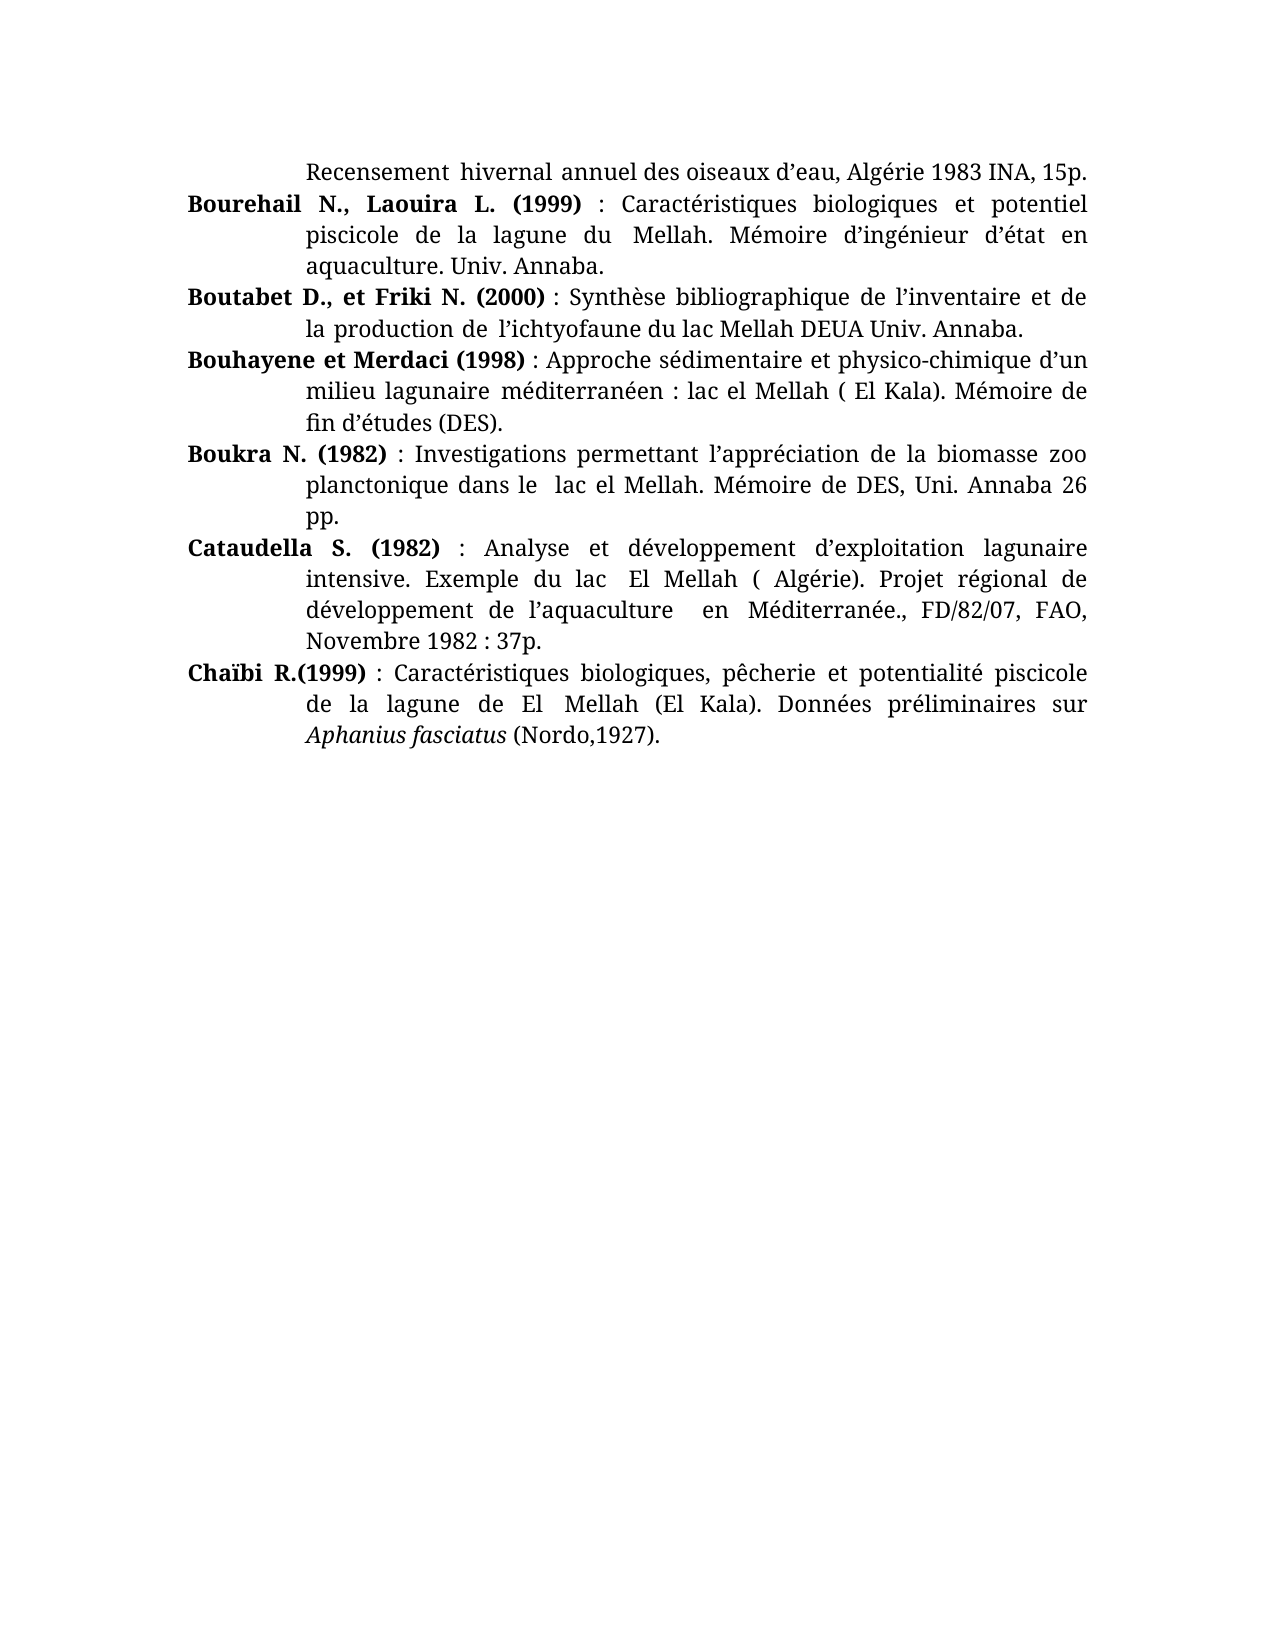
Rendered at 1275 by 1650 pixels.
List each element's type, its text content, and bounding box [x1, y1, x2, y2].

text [187, 156, 1088, 187]
text Bouhayene et Merdaci (1998) : Approche sédimentaire et physico-chimique d’un milieu lagunaire méditerranéen : lac el Mellah ( El Kala). Mémoire de fin d’études (DES). [187, 344, 1088, 438]
text Chaïbi R.(1999) : Caractéristiques biologiques, pêcherie et potentialité piscicole de la lagune de El Mellah (El Kala). Données préliminaires sur Aphanius fasciatus (Nordo,1927). [187, 657, 1088, 750]
text Boutabet D., et Friki N. (2000) : Synthèse bibliographique de l’inventaire et de la production de l’ichtyofaune du lac Mellah DEUA Univ. Annaba. [187, 281, 1088, 344]
text Bourehail N., Laouira L. (1999) : Caractéristiques biologiques et potentiel piscicole de la lagune du Mellah. Mémoire d’ingénieur d’état en aquaculture. Univ. Annaba. [187, 188, 1088, 281]
text Cataudella S. (1982) : Analyse et développement d’exploitation lagunaire intensive. Exemple du lac El Mellah ( Algérie). Projet régional de développement de l’aquaculture en Méditerranée., FD/82/07, FAO, Novembre 1982 : 37p. [187, 532, 1088, 657]
text Boukra N. (1982) : Investigations permettant l’appréciation de la biomasse zoo planctonique dans le lac el Mellah. Mémoire de DES, Uni. Annaba 26 pp. [187, 438, 1088, 531]
